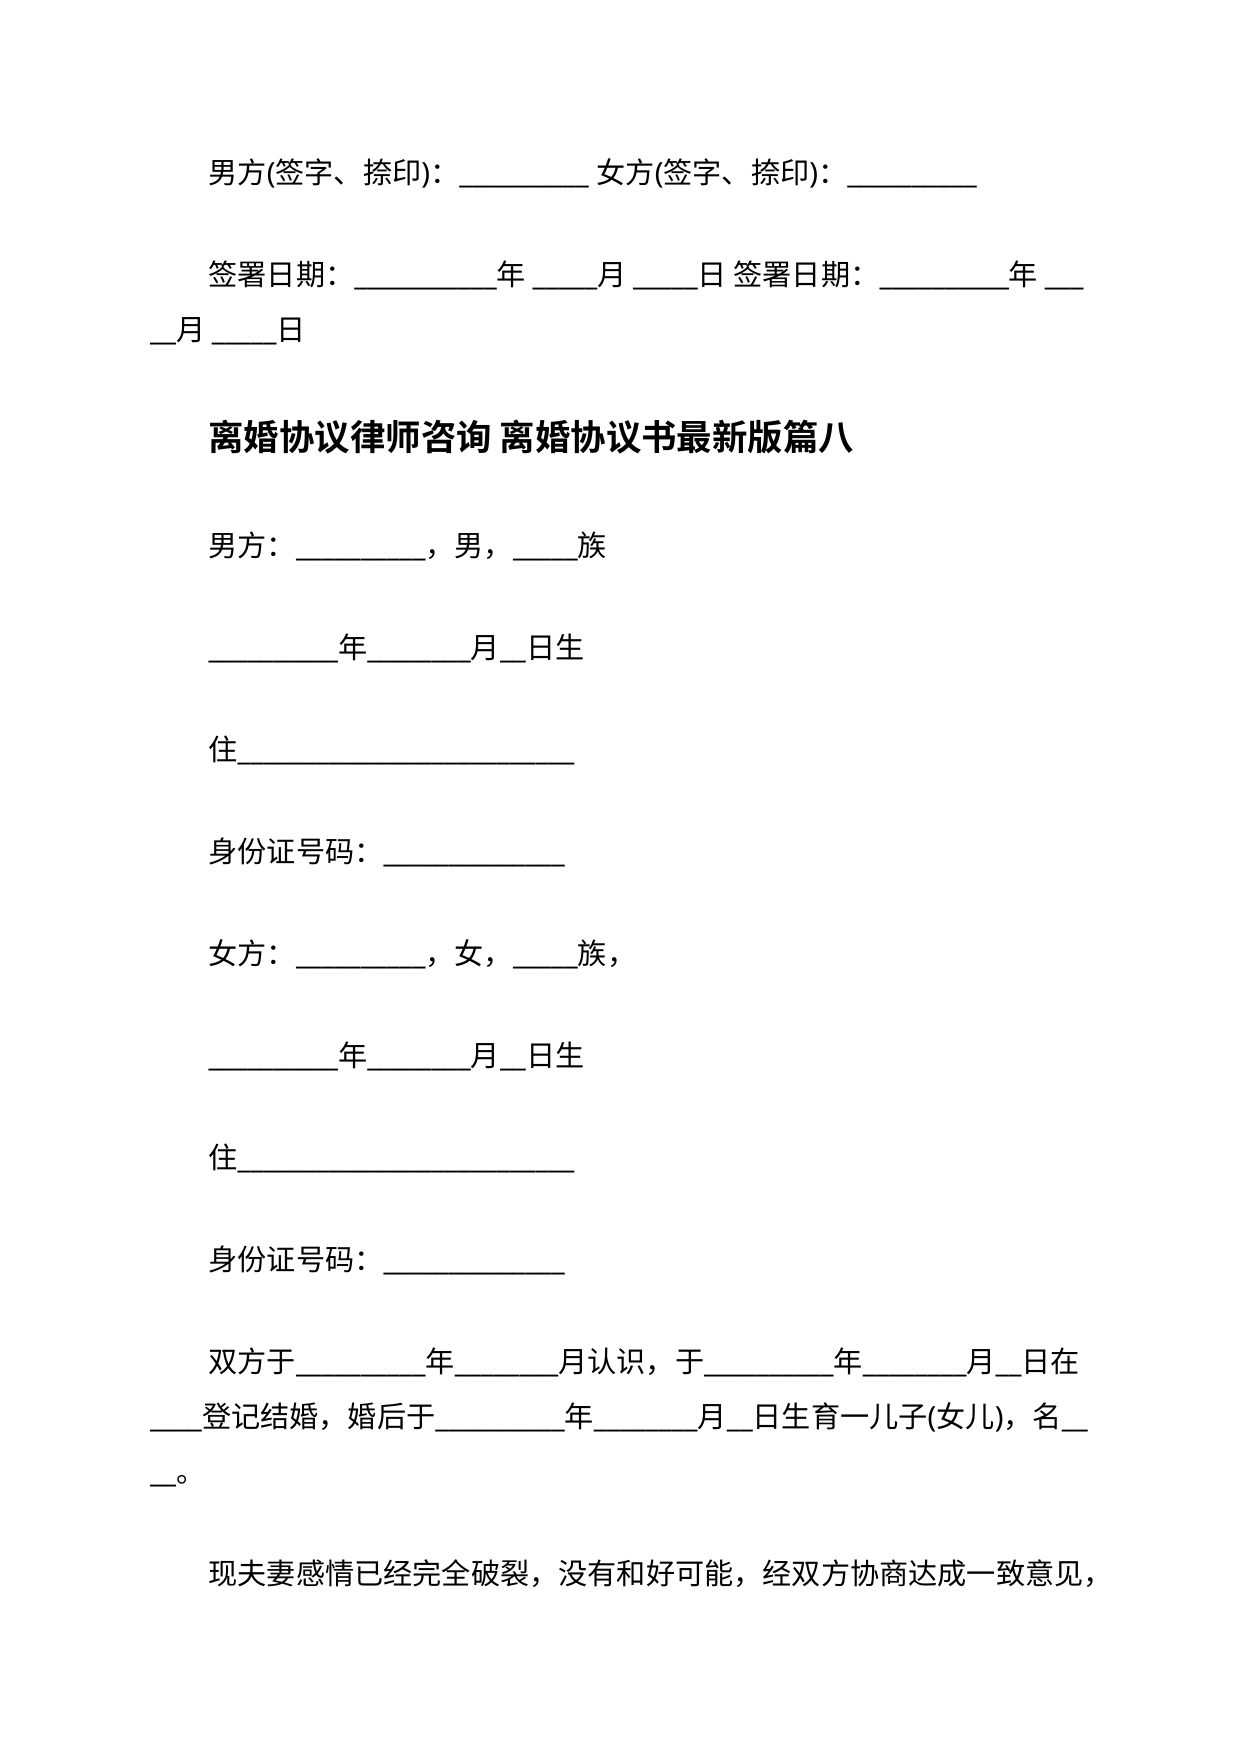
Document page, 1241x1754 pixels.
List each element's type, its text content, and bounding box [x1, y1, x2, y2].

text 女方：__________，女，_____族， [150, 930, 1090, 973]
text __________年________月__日生 [150, 624, 1090, 667]
text __________年________月__日生 [150, 1032, 1090, 1075]
text 离婚协议律师咨询 离婚协议书最新版篇八 [150, 409, 1090, 460]
text 签署日期：___________年 _____月 _____日 签署日期：__________年 _____月 _____日 [150, 252, 1090, 349]
text 双方于__________年________月认识，于__________年________月__日在____登记结婚，婚后于__________年________月__日生育一儿子(女儿)，名____。 [150, 1338, 1090, 1491]
text 男方(签字、捺印)：__________ 女方(签字、捺印)：__________ [150, 150, 1090, 192]
text 男方：__________，男，_____族 [150, 522, 1090, 565]
text 住__________________________ [150, 1134, 1090, 1177]
text 身份证号码：______________ [150, 828, 1090, 871]
text 身份证号码：______________ [150, 1236, 1090, 1279]
text 住__________________________ [150, 726, 1090, 769]
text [150, 1550, 1090, 1592]
